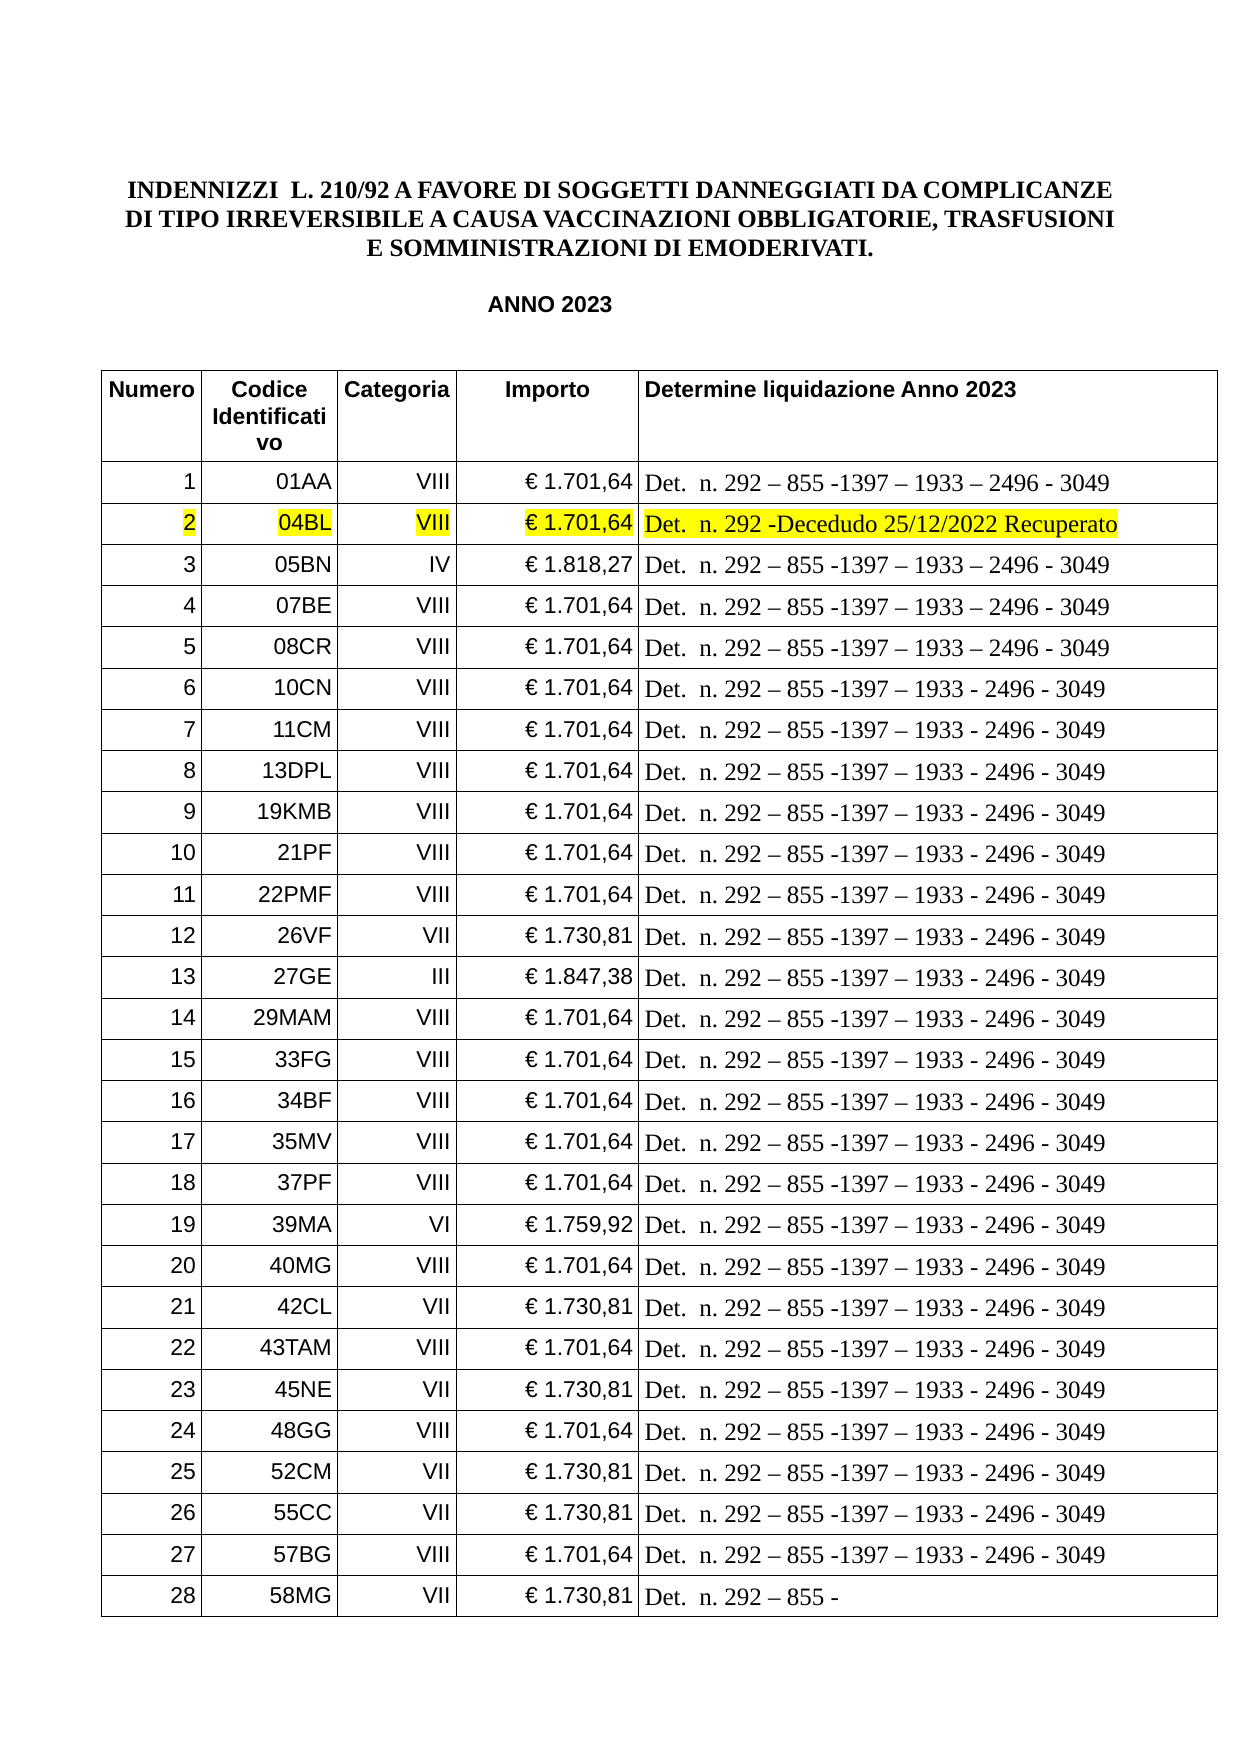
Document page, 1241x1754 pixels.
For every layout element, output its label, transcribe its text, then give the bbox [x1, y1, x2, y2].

table_cell VIII [338, 1081, 456, 1121]
table_cell 22 [102, 1329, 201, 1369]
table_cell € 1.701,64 [457, 1411, 638, 1451]
table_cell € 1.730,81 [457, 916, 638, 956]
table_cell Det. n. 292 – 855 -1397 – 1933 - 2496 - 3049 [639, 669, 1217, 709]
table_cell Det. n. 292 – 855 -1397 – 1933 – 2496 - 3049 [639, 627, 1217, 667]
table_cell € 1.759,92 [457, 1205, 638, 1245]
table_cell € 1.701,64 [457, 627, 638, 667]
table_cell 39MA [202, 1205, 337, 1245]
table_cell VIII [338, 1411, 456, 1451]
table_cell € 1.701,64 [457, 751, 638, 791]
table_cell 19KMB [202, 792, 337, 832]
table_cell VIII [338, 792, 456, 832]
table_cell 34BF [202, 1081, 337, 1121]
table_cell 04BL [202, 504, 337, 544]
table_cell 48GG [202, 1411, 337, 1451]
table_cell € 1.701,64 [457, 669, 638, 709]
table_cell € 1.730,81 [457, 1494, 638, 1534]
table_cell III [338, 957, 456, 997]
table_cell 6 [102, 669, 201, 709]
table_cell 07BE [202, 586, 337, 626]
table_cell Det. n. 292 – 855 -1397 – 1933 - 2496 - 3049 [639, 957, 1217, 997]
table_cell 27 [102, 1535, 201, 1575]
table_cell € 1.701,64 [457, 1164, 638, 1204]
table_cell € 1.701,64 [457, 1329, 638, 1369]
table_cell 9 [102, 792, 201, 832]
table_cell Det. n. 292 – 855 -1397 – 1933 - 2496 - 3049 [639, 1040, 1217, 1080]
table_cell 10CN [202, 669, 337, 709]
table_cell € 1.701,64 [457, 1122, 638, 1162]
table_cell VIII [338, 999, 456, 1039]
table_cell Det. n. 292 – 855 -1397 – 1933 - 2496 - 3049 [639, 875, 1217, 915]
table_cell 22PMF [202, 875, 337, 915]
table_cell 25 [102, 1452, 201, 1492]
table_header Categoria [338, 371, 456, 461]
table_cell VIII [338, 1040, 456, 1080]
table_cell Det. n. 292 – 855 -1397 – 1933 - 2496 - 3049 [639, 1205, 1217, 1245]
table_cell € 1.701,64 [457, 1040, 638, 1080]
table_cell VIII [338, 710, 456, 750]
table_cell 57BG [202, 1535, 337, 1575]
table_cell 40MG [202, 1246, 337, 1286]
table_cell 01AA [202, 462, 337, 502]
table_header Determine liquidazione Anno 2023 [639, 371, 1217, 461]
table_cell Det. n. 292 – 855 -1397 – 1933 - 2496 - 3049 [639, 1122, 1217, 1162]
table_cell 3 [102, 545, 201, 585]
table_cell € 1.701,64 [457, 792, 638, 832]
table_cell 4 [102, 586, 201, 626]
table_cell 37PF [202, 1164, 337, 1204]
table_cell € 1.847,38 [457, 957, 638, 997]
table_cell Det. n. 292 – 855 -1397 – 1933 - 2496 - 3049 [639, 916, 1217, 956]
table_cell 52CM [202, 1452, 337, 1492]
table_cell 24 [102, 1411, 201, 1451]
table_cell 10 [102, 834, 201, 874]
table_cell 18 [102, 1164, 201, 1204]
text INDENNIZZI L. 210/92 A FAVORE DI SOGGETTI DANNEGGIATI DA COMPLICANZE DI TIPO IRREVERSIBILE A CAUSA VACCINAZIONI OBBLIGATORIE, TRASFUSIONI E SOMMINISTRAZIONI DI EMODERIVATI. [118, 176, 1122, 262]
table_cell Det. n. 292 – 855 -1397 – 1933 - 2496 - 3049 [639, 1411, 1217, 1451]
table_cell Det. n. 292 – 855 - [639, 1576, 1217, 1616]
table_cell 7 [102, 710, 201, 750]
table_cell 26VF [202, 916, 337, 956]
table_cell 42CL [202, 1287, 337, 1327]
table_cell € 1.730,81 [457, 1370, 638, 1410]
table_cell 58MG [202, 1576, 337, 1616]
table_cell VIII [338, 875, 456, 915]
table_cell 19 [102, 1205, 201, 1245]
table_cell Det. n. 292 – 855 -1397 – 1933 - 2496 - 3049 [639, 1081, 1217, 1121]
table_cell 26 [102, 1494, 201, 1534]
table_cell VII [338, 1452, 456, 1492]
table_cell 55CC [202, 1494, 337, 1534]
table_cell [639, 1494, 1217, 1534]
table_cell VIII [338, 1535, 456, 1575]
table_header Numero [102, 371, 201, 461]
table_cell 2 [102, 504, 201, 544]
table_cell VIII [338, 627, 456, 667]
table_cell € 1.701,64 [457, 1081, 638, 1121]
table_cell VIII [338, 1164, 456, 1204]
table_cell Det. n. 292 – 855 -1397 – 1933 - 2496 - 3049 [639, 1370, 1217, 1410]
table_cell € 1.701,64 [457, 999, 638, 1039]
table_cell 35MV [202, 1122, 337, 1162]
table_cell 5 [102, 627, 201, 667]
table_cell Det. n. 292 – 855 -1397 – 1933 - 2496 - 3049 [639, 1246, 1217, 1286]
table_cell 43TAM [202, 1329, 337, 1369]
table_cell 13 [102, 957, 201, 997]
table_cell VIII [338, 504, 456, 544]
table_cell € 1.730,81 [457, 1287, 638, 1327]
table_cell 23 [102, 1370, 201, 1410]
table_cell Det. n. 292 – 855 -1397 – 1933 - 2496 - 3049 [639, 1329, 1217, 1369]
table_cell € 1.730,81 [457, 1452, 638, 1492]
table_cell 21PF [202, 834, 337, 874]
table_cell VIII [338, 1246, 456, 1286]
table_cell € 1.701,64 [457, 586, 638, 626]
table_cell VI [338, 1205, 456, 1245]
table_cell 17 [102, 1122, 201, 1162]
table_cell € 1.701,64 [457, 1246, 638, 1286]
table_cell VII [338, 916, 456, 956]
text ANNO 2023 [118, 291, 1122, 317]
table_cell € 1.730,81 [457, 1576, 638, 1616]
table_cell 45NE [202, 1370, 337, 1410]
table_cell 13DPL [202, 751, 337, 791]
table_cell Det. n. 292 – 855 -1397 – 1933 - 2496 - 3049 [639, 1287, 1217, 1327]
table_cell 05BN [202, 545, 337, 585]
table_cell VIII [338, 669, 456, 709]
table_cell VII [338, 1494, 456, 1534]
table_cell € 1.701,64 [457, 875, 638, 915]
table_cell € 1.701,64 [457, 462, 638, 502]
table_cell 29MAM [202, 999, 337, 1039]
table_cell VIII [338, 1329, 456, 1369]
table_cell € 1.701,64 [457, 1535, 638, 1575]
table_cell Det. n. 292 – 855 -1397 – 1933 - 2496 - 3049 [639, 834, 1217, 874]
table_cell Det. n. 292 – 855 -1397 – 1933 - 2496 - 3049 [639, 792, 1217, 832]
table_cell VII [338, 1287, 456, 1327]
table_cell 08CR [202, 627, 337, 667]
table_cell Det. n. 292 – 855 -1397 – 1933 - 2496 - 3049 [639, 999, 1217, 1039]
table_cell VIII [338, 586, 456, 626]
table_cell 28 [102, 1576, 201, 1616]
table_cell Det. n. 292 – 855 -1397 – 1933 – 2496 - 3049 [639, 586, 1217, 626]
table_cell VIII [338, 751, 456, 791]
table_cell IV [338, 545, 456, 585]
table_cell Det. n. 292 – 855 -1397 – 1933 – 2496 - 3049 [639, 462, 1217, 502]
table_cell € 1.701,64 [457, 834, 638, 874]
table_cell VIII [338, 462, 456, 502]
table_cell 1 [102, 462, 201, 502]
table_cell Det. n. 292 – 855 -1397 – 1933 - 2496 - 3049 [639, 710, 1217, 750]
table_cell 11CM [202, 710, 337, 750]
table_cell VII [338, 1576, 456, 1616]
table_cell Det. n. 292 – 855 -1397 – 1933 - 2496 - 3049 [639, 1164, 1217, 1204]
table_header Importo [457, 371, 638, 461]
table_cell 21 [102, 1287, 201, 1327]
table_cell VIII [338, 1122, 456, 1162]
table_cell 15 [102, 1040, 201, 1080]
table_cell 20 [102, 1246, 201, 1286]
table_cell Det. n. 292 – 855 -1397 – 1933 – 2496 - 3049 [639, 545, 1217, 585]
table_cell 12 [102, 916, 201, 956]
table_cell 8 [102, 751, 201, 791]
table_cell VIII [338, 834, 456, 874]
table_cell VII [338, 1370, 456, 1410]
table_header Codice Identificativo [202, 371, 337, 461]
table_cell 16 [102, 1081, 201, 1121]
table_cell € 1.818,27 [457, 545, 638, 585]
table_cell 33FG [202, 1040, 337, 1080]
table_cell € 1.701,64 [457, 504, 638, 544]
table_cell Det. n. 292 – 855 -1397 – 1933 - 2496 - 3049 [639, 751, 1217, 791]
table_cell Det. n. 292 – 855 -1397 – 1933 - 2496 - 3049 [639, 1452, 1217, 1492]
table_cell 14 [102, 999, 201, 1039]
table_cell Det. n. 292 -Decedudo 25/12/2022 Recuperato [639, 504, 1217, 544]
table_cell 27GE [202, 957, 337, 997]
table_cell 11 [102, 875, 201, 915]
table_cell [639, 1535, 1217, 1575]
table_cell € 1.701,64 [457, 710, 638, 750]
